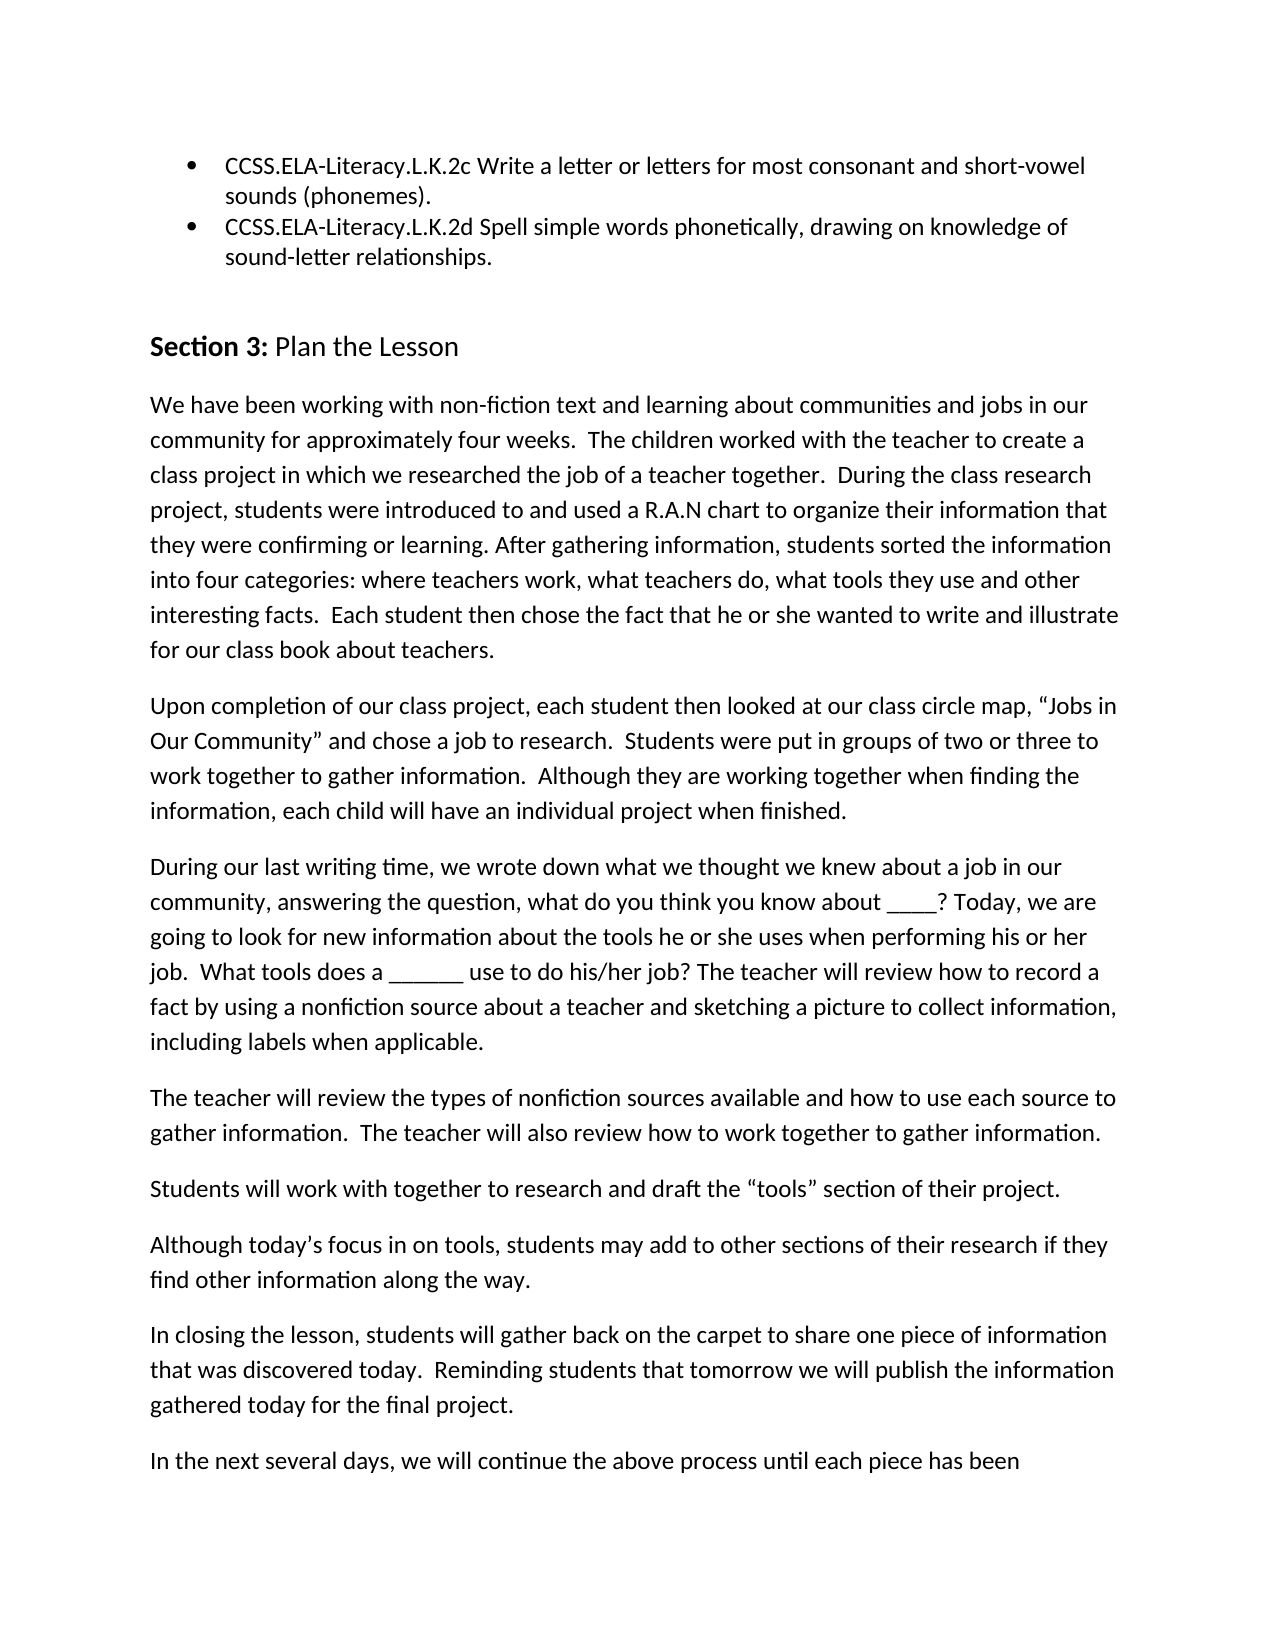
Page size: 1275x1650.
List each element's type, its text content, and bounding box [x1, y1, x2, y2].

text Although today’s focus in on tools, students may add to other sections of their research if they find other information along the way. [150, 1229, 1125, 1294]
text The teacher will review the types of nonfiction sources available and how to use each source to gather information. The teacher will also review how to work together to gather information. [150, 1082, 1125, 1148]
text Students will work with together to research and draft the “tools” section of their project. [150, 1173, 1125, 1203]
text In closing the lesson, students will gather back on the carpet to share one piece of information that was discovered today. Reminding students that tomorrow we will publish the information gathered today for the final project. [150, 1320, 1125, 1420]
text During our last writing time, we wrote down what we thought we knew about a job in our community, answering the question, what do you think you know about ____? Today, we are going to look for new information about the tools he or she uses when performing his or her job. What tools does a ______ use to do his/her job? The teacher will review how to record a fact by using a nonfiction source about a teacher and sketching a picture to collect information, including labels when applicable. [150, 851, 1125, 1057]
text We have been working with non-fiction text and learning about communities and jobs in our community for approximately four weeks. The children worked with the teacher to create a class project in which we researched the job of a teacher together. During the class research project, students were introduced to and used a R.A.N chart to organize their information that they were confirming or learning. After gathering information, students sorted the information into four categories: where teachers work, what teachers do, what tools they use and other interesting facts. Each student then chose the fact that he or she wanted to write and illustrate for our class book about teachers. [150, 390, 1125, 665]
text In the next several days, we will continue the above process until each piece has been [150, 1446, 1125, 1476]
text Upon completion of our class project, each student then looked at our class circle map, “Jobs in Our Community” and chose a job to research. Students were put in groups of two or three to work together to gather information. Although they are working together when finding the information, each child will have an individual project when finished. [150, 691, 1125, 826]
text Section 3: Plan the Lesson [150, 328, 1125, 363]
list CCSS.ELA-Literacy.L.K.2d Spell simple words phonetically, drawing on knowledge of sound-letter relationships. [187, 211, 1125, 272]
list CCSS.ELA-Literacy.L.K.2c Write a letter or letters for most consonant and short-vowel sounds (phonemes). [187, 150, 1125, 211]
